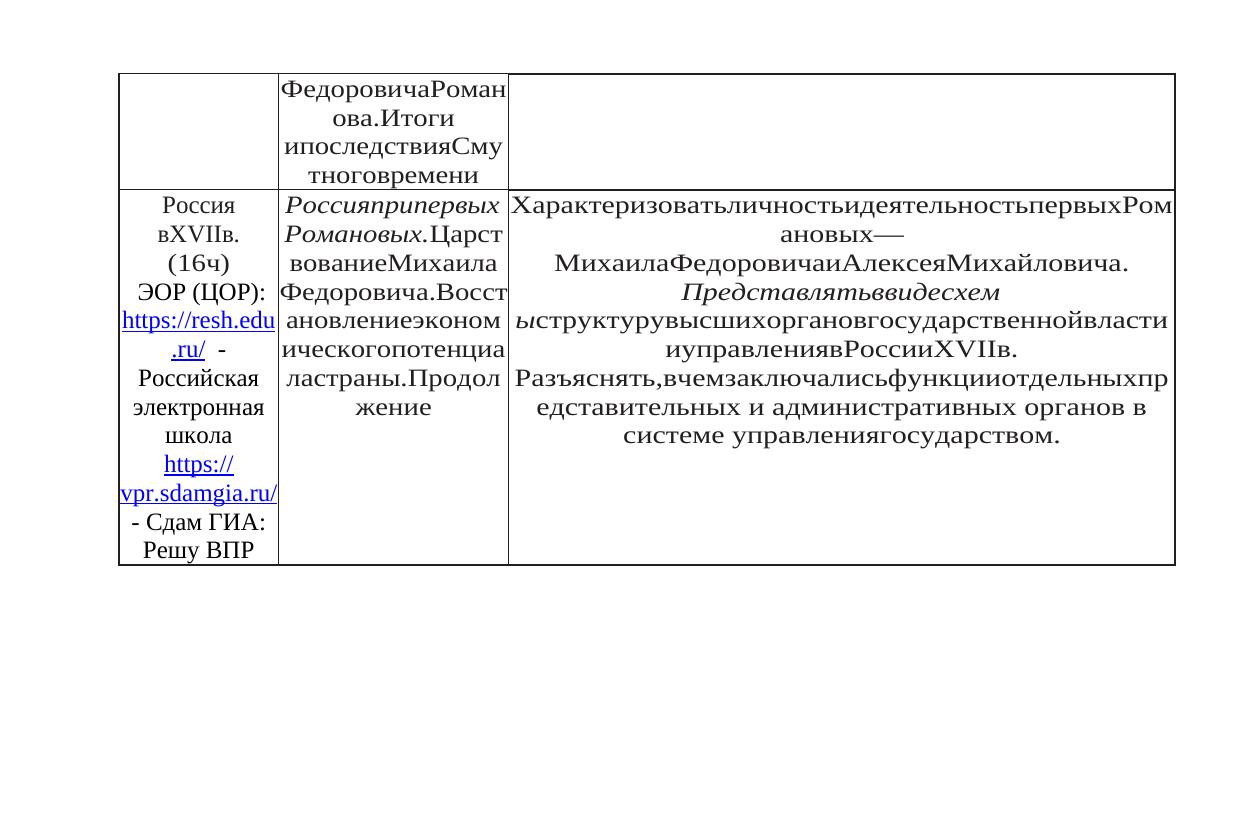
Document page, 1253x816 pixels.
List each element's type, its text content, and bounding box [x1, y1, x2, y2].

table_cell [279, 74, 508, 189]
table_cell РоссияприпервыхРомановых.ЦарствованиеМихаилаФедоровича.Восстановлениеэкономическогопотенциаластраны.Продолжение [279, 190, 508, 564]
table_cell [509, 75, 1174, 189]
table_cell ХарактеризоватьличностьидеятельностьпервыхРомановых—МихаилаФедоровичаиАлексеяМихайловича. ПредставлятьввидесхемыструктурувысшихоргановгосударственнойвластииуправлениявРоссииXVIIв. Разъяснять,вчемзаключалисьфункцииотдельныхпредставительных и административных органов в системе управлениягосударством. [509, 191, 1174, 564]
table_cell Россия вXVIIв. (16ч) ЭОР (ЦОР): https://resh.edu.ru/ - Российская электронная школа https://vpr.sdamgia.ru/ - Сдам ГИА: Решу ВПР [120, 190, 278, 564]
